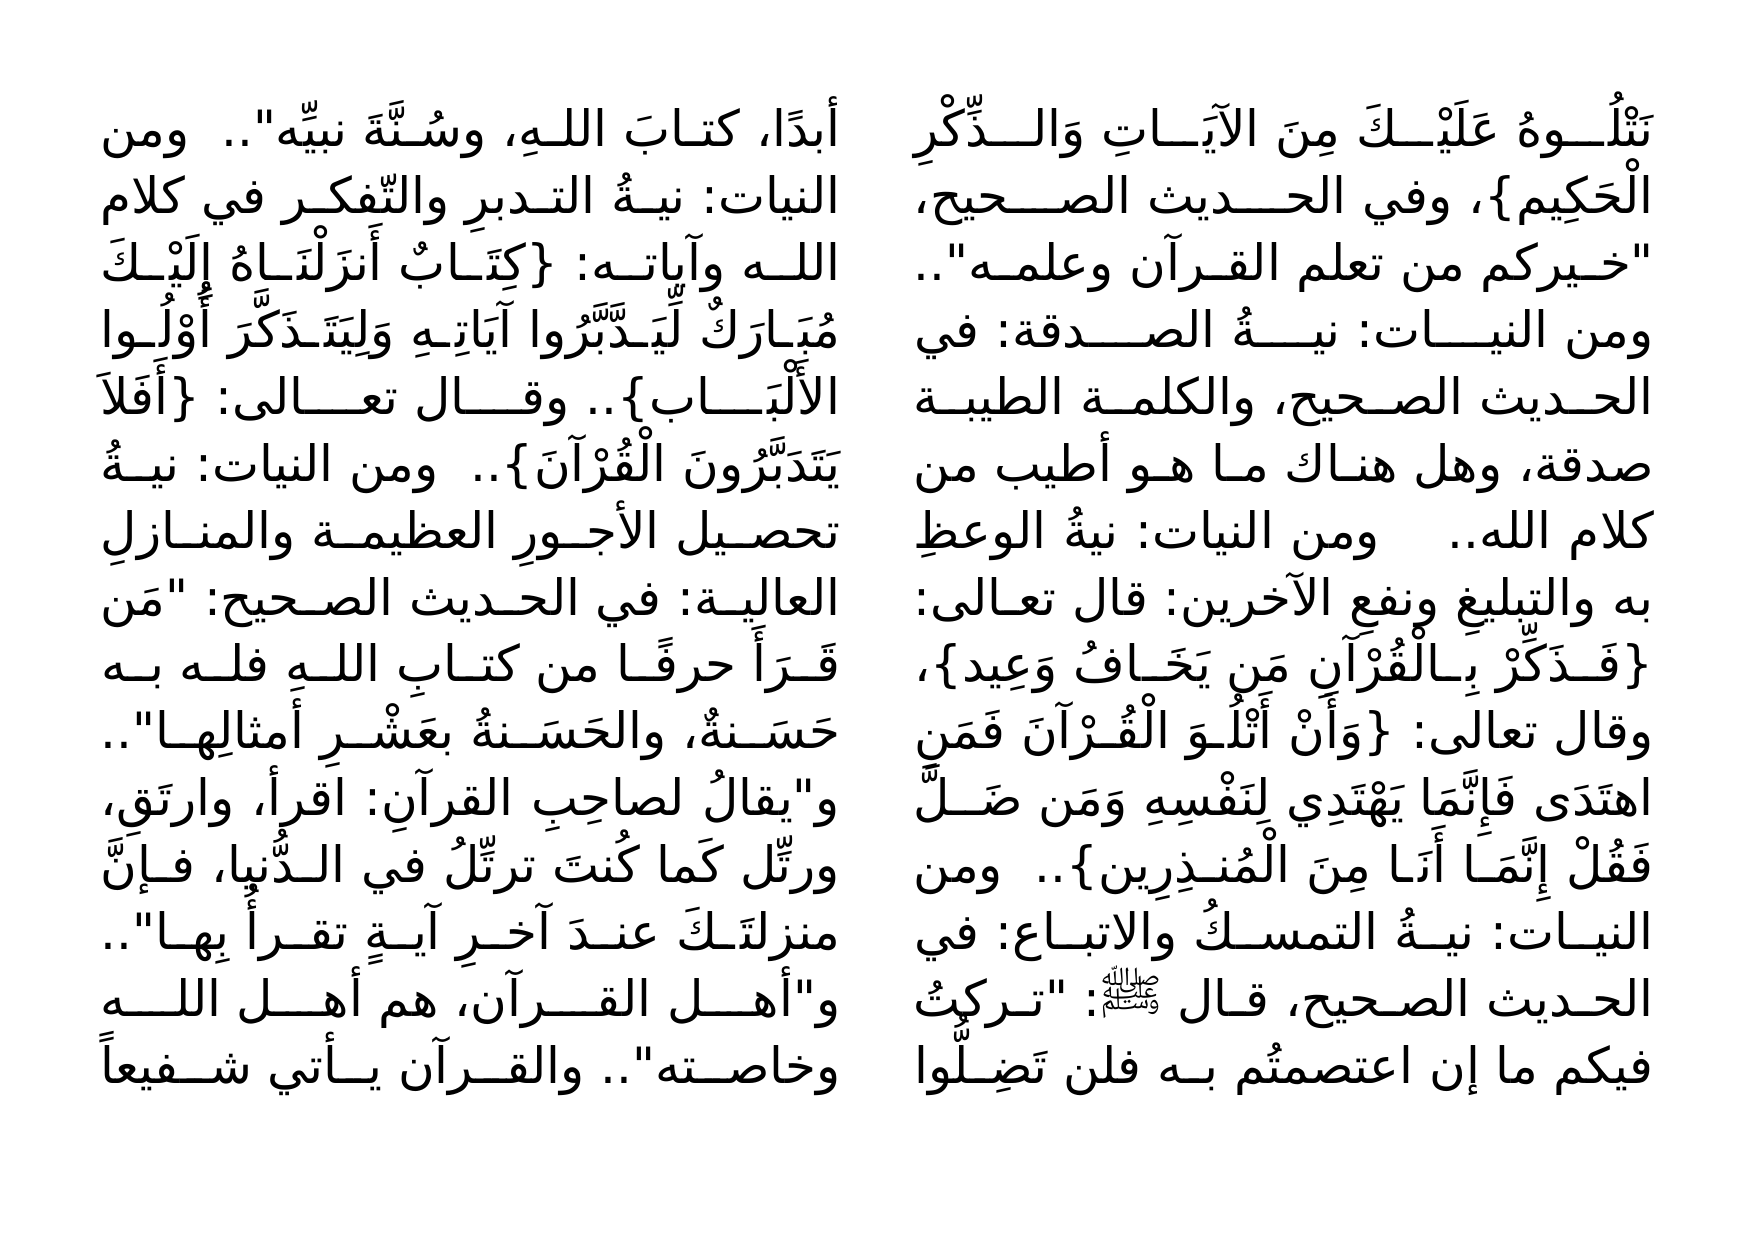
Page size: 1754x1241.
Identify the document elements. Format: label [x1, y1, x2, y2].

text [100, 100, 840, 1095]
text [914, 100, 1653, 1095]
